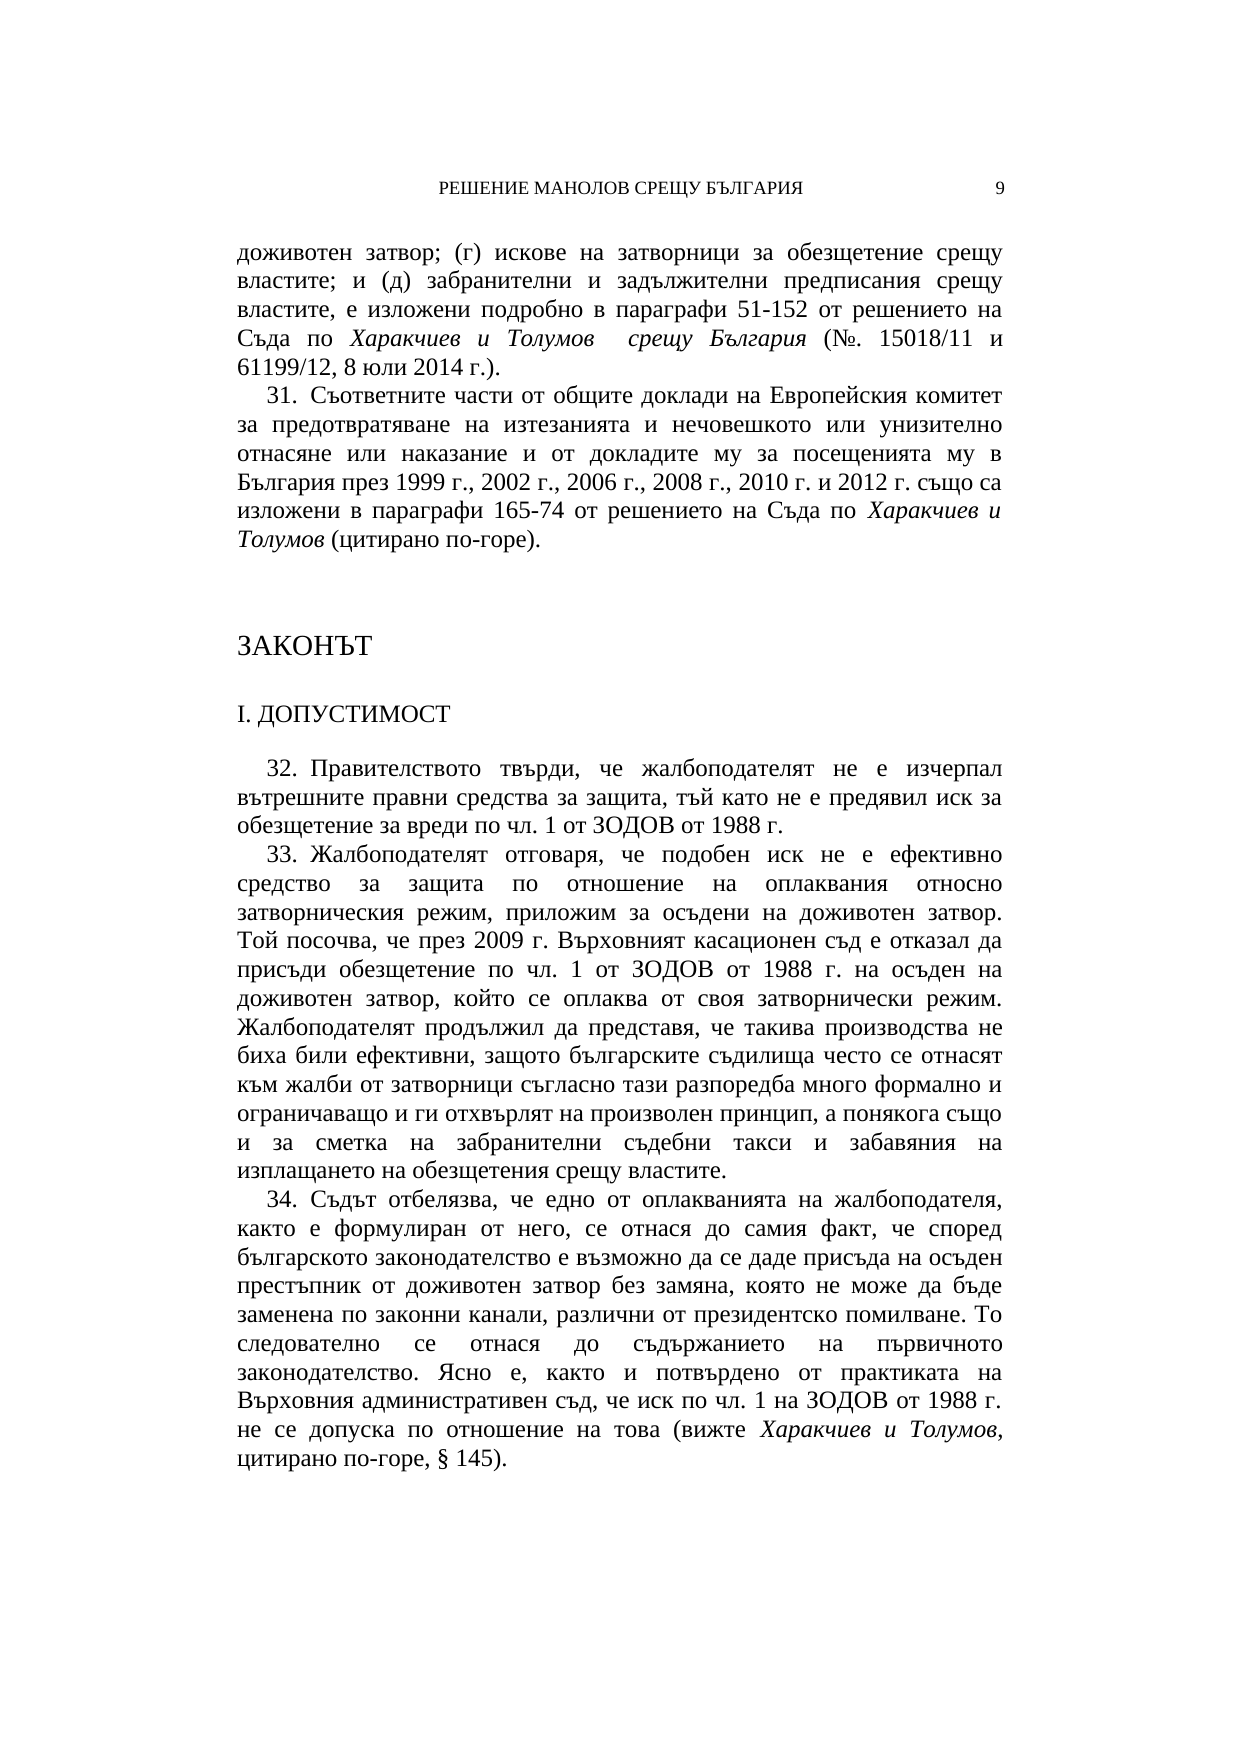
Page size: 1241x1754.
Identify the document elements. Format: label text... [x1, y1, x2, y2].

text 33. Жалбоподателят отговаря, че подобен иск не е ефективно средство за защита по отношение на оплаквания относно затворническия режим, приложим за осъдени на доживотен затвор. Той посочва, че през 2009 г. Върховният касационен съд е отказал да присъди обезщетение по чл. 1 от ЗОДОВ от 1988 г. на осъден на доживотен затвор, който се оплаква от своя затворнически режим. Жалбоподателят продължил да представя, че такива производства не биха били ефективни, защото българските съдилища често се отнасят към жалби от затворници съгласно тази разпоредба много формално и ограничаващо и ги отхвърлят на произволен принцип, а понякога също и за сметка на забранителни съдебни такси и забавяния на изплащането на обезщетения срещу властите. [237, 839, 1003, 1184]
subtitle I. ДОПУСТИМОСТ [237, 699, 1003, 728]
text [237, 237, 1003, 381]
text 32. Правителството твърди, че жалбоподателят не е изчерпал вътрешните правни средства за защита, тъй като не е предявил иск за обезщетение за вреди по чл. 1 от ЗОДОВ от 1988 г. [237, 753, 1003, 839]
text 34. Съдът отбелязва, че едно от оплакванията на жалбоподателя, както е формулиран от него, се отнася до самия факт, че според българското законодателство е възможно да се даде присъда на осъден престъпник от доживотен затвор без замяна, която не може да бъде заменена по законни канали, различни от президентско помилване. То следователно се отнася до съдържанието на първичното законодателство. Ясно е, както и потвърдено от практиката на Върховния административен съд, че иск по чл. 1 на ЗОДОВ от 1988 г. не се допуска по отношение на това (вижте Харакчиев и Толумов, цитирано по-горе, § 145). [237, 1184, 1003, 1472]
text 31. Съответните части от общите доклади на Европейския комитет за предотвратяване на изтезанията и нечовешкото или унизително отнасяне или наказание и от докладите му за посещенията му в България през 1999 г., 2002 г., 2006 г., 2008 г., 2010 г. и 2012 г. също са изложени в параграфи 165-74 от решението на Съда по Харакчиев и Толумов (цитирано по-горе). [237, 381, 1003, 553]
title ЗАКОНЪТ [237, 628, 1003, 662]
